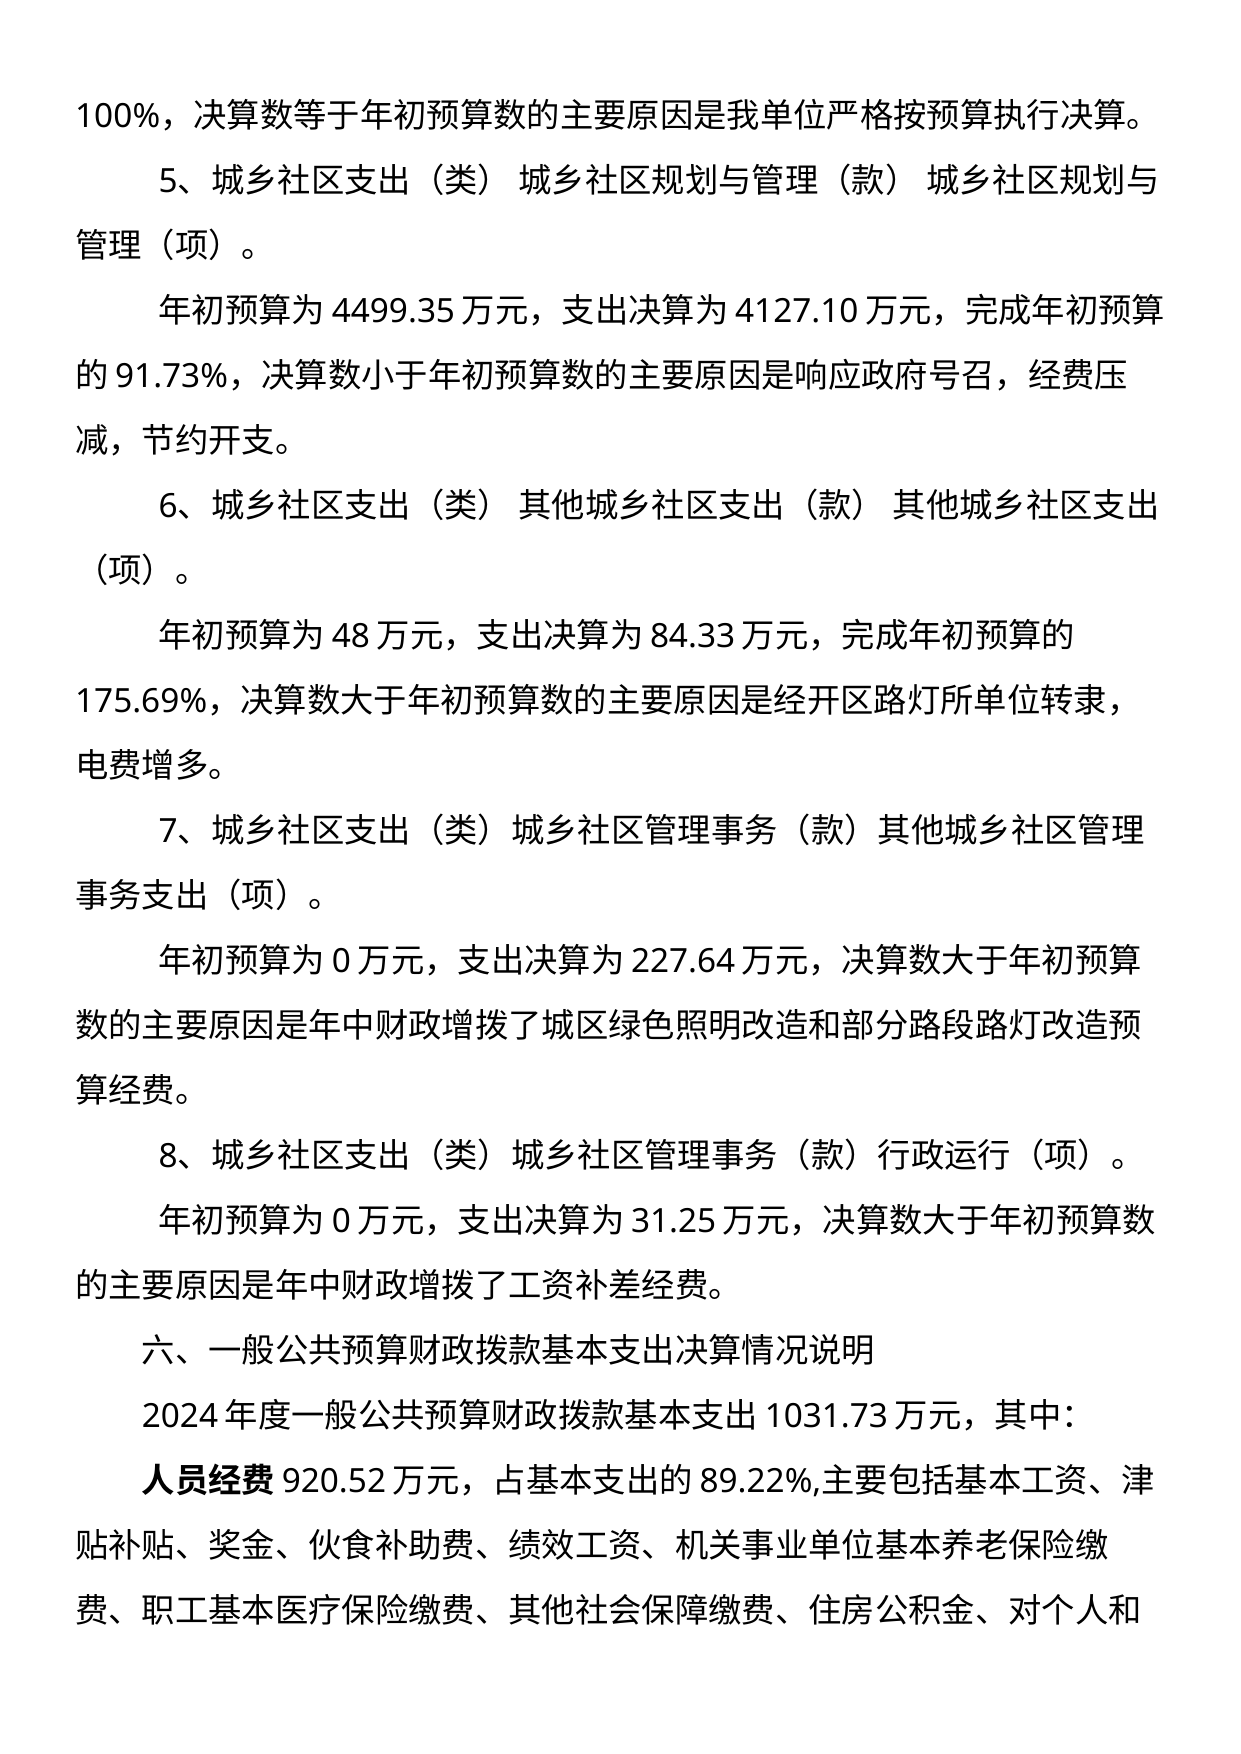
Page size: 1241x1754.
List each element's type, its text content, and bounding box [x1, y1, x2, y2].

text 年初预算为0万元，支出决算为31.25万元，决算数大于年初预算数的主要原因是年中财政增拨了工资补差经费。 [75, 1186, 1165, 1316]
text 2024年度一般公共预算财政拨款基本支出1031.73万元，其中： [75, 1381, 1165, 1446]
text 年初预算为48万元，支出决算为84.33万元，完成年初预算的175.69%，决算数大于年初预算数的主要原因是经开区路灯所单位转隶，电费增多。 [75, 601, 1165, 796]
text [75, 1446, 1165, 1641]
text 年初预算为0万元，支出决算为227.64万元，决算数大于年初预算数的主要原因是年中财政增拨了城区绿色照明改造和部分路段路灯改造预算经费。 [75, 926, 1165, 1121]
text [75, 81, 1165, 146]
text 7、城乡社区支出（类）城乡社区管理事务（款）其他城乡社区管理事务支出（项）。 [75, 796, 1165, 926]
text 5、城乡社区支出（类） 城乡社区规划与管理（款） 城乡社区规划与管理（项）。 [75, 146, 1165, 276]
text 6、城乡社区支出（类） 其他城乡社区支出（款） 其他城乡社区支出（项）。 [75, 471, 1165, 601]
text 8、城乡社区支出（类）城乡社区管理事务（款）行政运行（项）。 [75, 1121, 1165, 1186]
text 六、一般公共预算财政拨款基本支出决算情况说明 [75, 1316, 1165, 1381]
text 年初预算为4499.35万元，支出决算为4127.10万元，完成年初预算的91.73%，决算数小于年初预算数的主要原因是响应政府号召，经费压减，节约开支。 [75, 276, 1165, 471]
